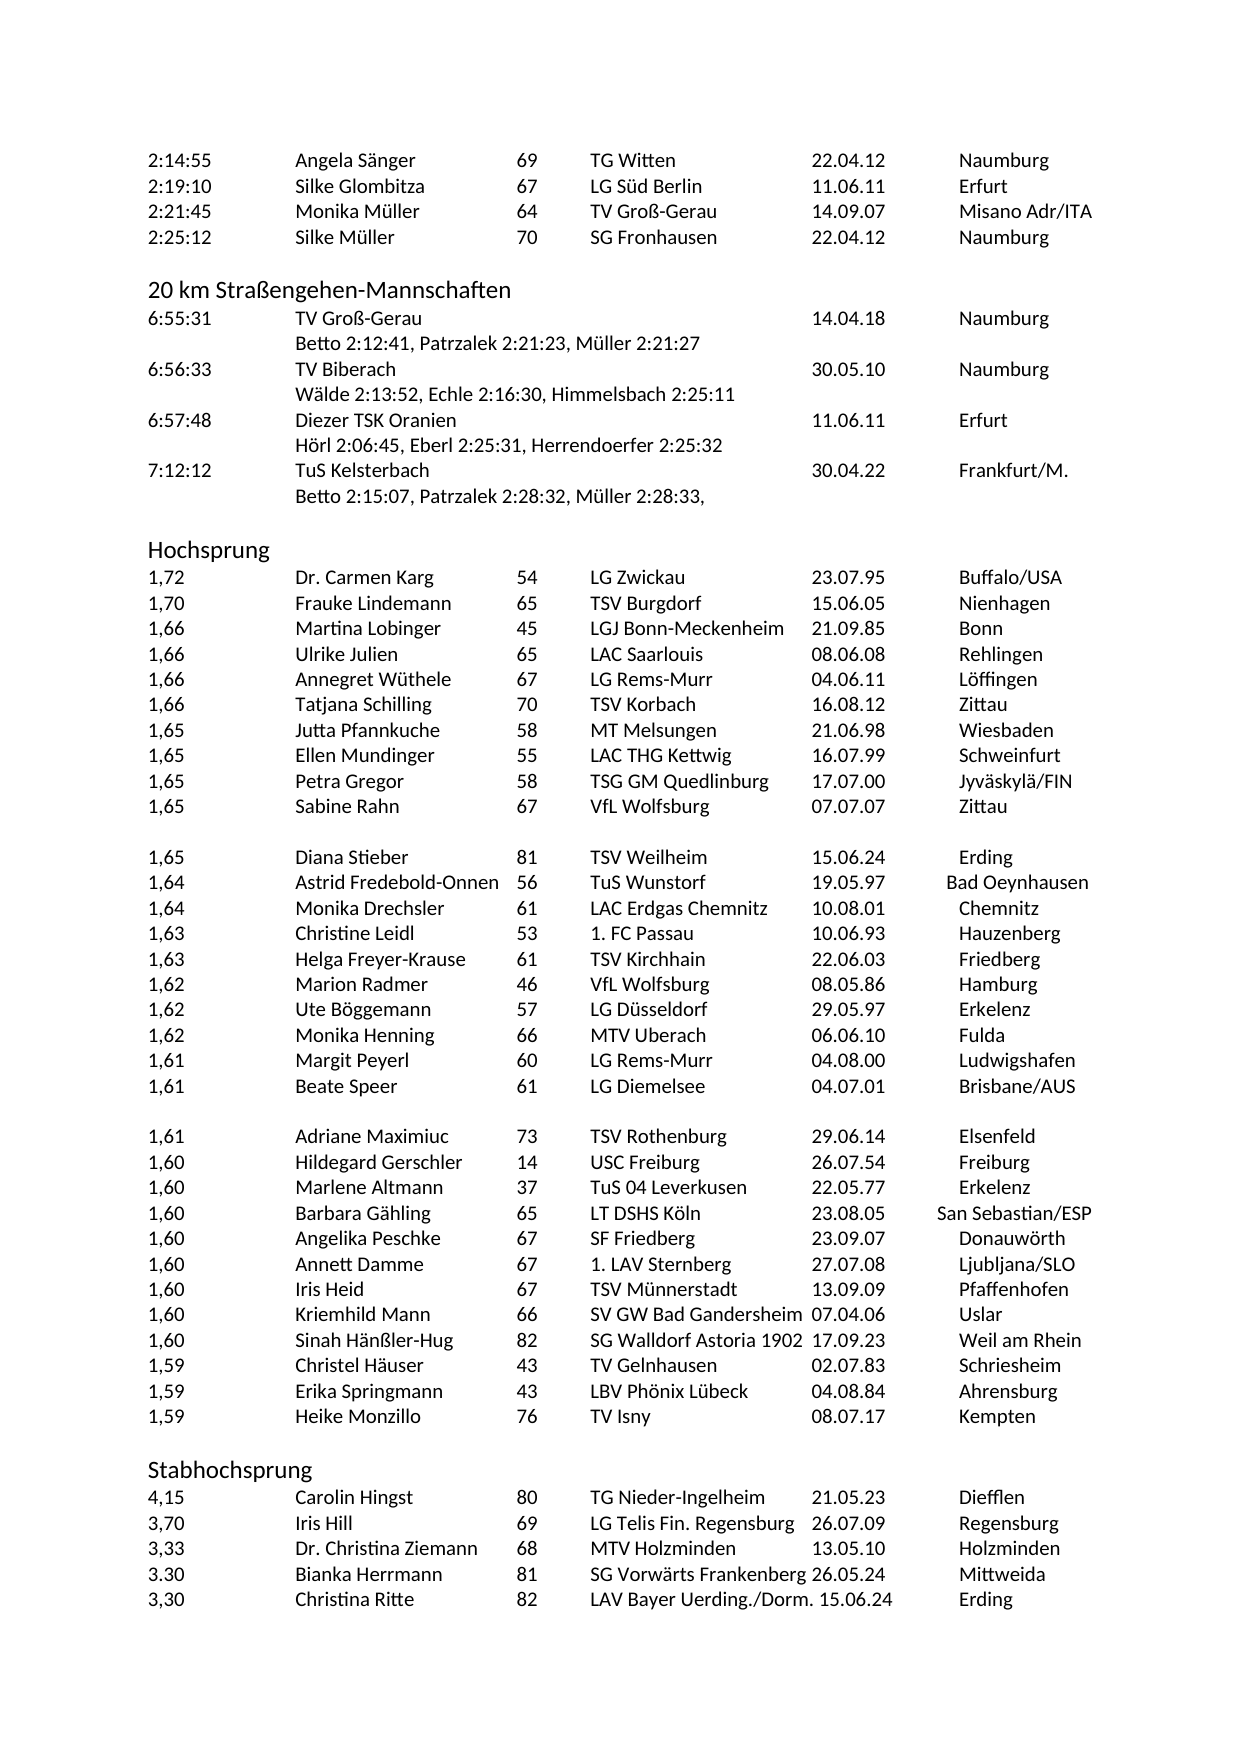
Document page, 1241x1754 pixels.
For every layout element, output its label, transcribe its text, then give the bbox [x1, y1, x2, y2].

text Stabhochsprung [148, 1454, 1093, 1484]
text 1,60 Sinah Hänßler-Hug 82 SG Walldorf Astoria 1902 17.09.23 Weil am Rhein [148, 1327, 1093, 1352]
text 1,65 Ellen Mundinger 55 LAC THG Kettwig 16.07.99 Schweinfurt [148, 742, 1093, 768]
text 1,66 Ulrike Julien 65 LAC Saarlouis 08.06.08 Rehlingen [148, 641, 1093, 666]
text 1,65 Diana Stieber 81 TSV Weilheim 15.06.24 Erding [148, 844, 1093, 869]
text 20 km Straßengehen-Mannschaften [148, 275, 1093, 305]
text 2:19:10 Silke Glombitza 67 LG Süd Berlin 11.06.11 Erfurt [148, 173, 1093, 198]
text 2:21:45 Monika Müller 64 TV Groß-Gerau 14.09.07 Misano Adr/ITA [148, 198, 1093, 224]
text 1,62 Monika Henning 66 MTV Uberach 06.06.10 Fulda [148, 1022, 1093, 1047]
text Betto 2:15:07, Patrzalek 2:28:32, Müller 2:28:33, [148, 483, 1093, 508]
text 1,60 Kriemhild Mann 66 SV GW Bad Gandersheim 07.04.06 Uslar [148, 1302, 1093, 1327]
text 1,60 Angelika Peschke 67 SF Friedberg 23.09.07 Donauwörth [148, 1225, 1093, 1251]
text 1,70 Frauke Lindemann 65 TSV Burgdorf 15.06.05 Nienhagen [148, 590, 1093, 615]
text 1,60 Hildegard Gerschler 14 USC Freiburg 26.07.54 Freiburg [148, 1149, 1093, 1174]
text 1,61 Adriane Maximiuc 73 TSV Rothenburg 29.06.14 Elsenfeld [148, 1124, 1093, 1149]
text 1,65 Petra Gregor 58 TSG GM Quedlinburg 17.07.00 Jyväskylä/FIN [148, 768, 1093, 793]
text 1,60 Barbara Gähling 65 LT DSHS Köln 23.08.05 San Sebastian/ESP [148, 1200, 1093, 1225]
text 6:55:31 TV Groß-Gerau 14.04.18 Naumburg [148, 305, 1093, 331]
text 1,62 Marion Radmer 46 VfL Wolfsburg 08.05.86 Hamburg [148, 971, 1093, 997]
text Betto 2:12:41, Patrzalek 2:21:23, Müller 2:21:27 [148, 331, 1093, 356]
text 1,59 Erika Springmann 43 LBV Phönix Lübeck 04.08.84 Ahrensburg [148, 1378, 1093, 1403]
text 1,65 Sabine Rahn 67 VfL Wolfsburg 07.07.07 Zittau [148, 793, 1093, 819]
text 1,64 Astrid Fredebold-Onnen 56 TuS Wunstorf 19.05.97 Bad Oeynhausen [148, 869, 1093, 895]
text 6:56:33 TV Biberach 30.05.10 Naumburg [148, 356, 1093, 381]
text 1,66 Martina Lobinger 45 LGJ Bonn-Meckenheim 21.09.85 Bonn [148, 615, 1093, 641]
text 3,30 Christina Ritte 82 LAV Bayer Uerding./Dorm. 15.06.24 Erding [148, 1586, 1093, 1612]
text 6:57:48 Diezer TSK Oranien 11.06.11 Erfurt [148, 407, 1093, 432]
text 1,63 Helga Freyer-Krause 61 TSV Kirchhain 22.06.03 Friedberg [148, 946, 1093, 971]
text 1,61 Margit Peyerl 60 LG Rems-Murr 04.08.00 Ludwigshafen [148, 1047, 1093, 1073]
text 1,59 Heike Monzillo 76 TV Isny 08.07.17 Kempten [148, 1403, 1093, 1429]
text 2:14:55 Angela Sänger 69 TG Witten 22.04.12 Naumburg [148, 148, 1093, 173]
text 1,66 Tatjana Schilling 70 TSV Korbach 16.08.12 Zittau [148, 692, 1093, 717]
text 1,60 Iris Heid 67 TSV Münnerstadt 13.09.09 Pfaffenhofen [148, 1276, 1093, 1302]
text 3,33 Dr. Christina Ziemann 68 MTV Holzminden 13.05.10 Holzminden [148, 1535, 1093, 1561]
text 1,72 Dr. Carmen Karg 54 LG Zwickau 23.07.95 Buffalo/USA [148, 564, 1093, 590]
text 4,15 Carolin Hingst 80 TG Nieder-Ingelheim 21.05.23 Diefflen [148, 1484, 1093, 1510]
text Hochsprung [148, 534, 1093, 564]
text 7:12:12 TuS Kelsterbach 30.04.22 Frankfurt/M. [148, 458, 1093, 483]
text 1,60 Annett Damme 67 1. LAV Sternberg 27.07.08 Ljubljana/SLO [148, 1251, 1093, 1276]
text 1,60 Marlene Altmann 37 TuS 04 Leverkusen 22.05.77 Erkelenz [148, 1174, 1093, 1200]
text Hörl 2:06:45, Eberl 2:25:31, Herrendoerfer 2:25:32 [148, 432, 1093, 458]
text 3.30 Bianka Herrmann 81 SG Vorwärts Frankenberg 26.05.24 Mittweida [148, 1561, 1093, 1586]
text 1,62 Ute Böggemann 57 LG Düsseldorf 29.05.97 Erkelenz [148, 997, 1093, 1022]
text 1,61 Beate Speer 61 LG Diemelsee 04.07.01 Brisbane/AUS [148, 1073, 1093, 1098]
text 1,59 Christel Häuser 43 TV Gelnhausen 02.07.83 Schriesheim [148, 1352, 1093, 1378]
text Wälde 2:13:52, Echle 2:16:30, Himmelsbach 2:25:11 [148, 381, 1093, 407]
text 1,66 Annegret Wüthele 67 LG Rems-Murr 04.06.11 Löffingen [148, 666, 1093, 692]
text 2:25:12 Silke Müller 70 SG Fronhausen 22.04.12 Naumburg [148, 224, 1093, 249]
text 1,65 Jutta Pfannkuche 58 MT Melsungen 21.06.98 Wiesbaden [148, 717, 1093, 742]
text 3,70 Iris Hill 69 LG Telis Fin. Regensburg 26.07.09 Regensburg [148, 1510, 1093, 1535]
text 1,63 Christine Leidl 53 1. FC Passau 10.06.93 Hauzenberg [148, 920, 1093, 946]
text 1,64 Monika Drechsler 61 LAC Erdgas Chemnitz 10.08.01 Chemnitz [148, 895, 1093, 920]
